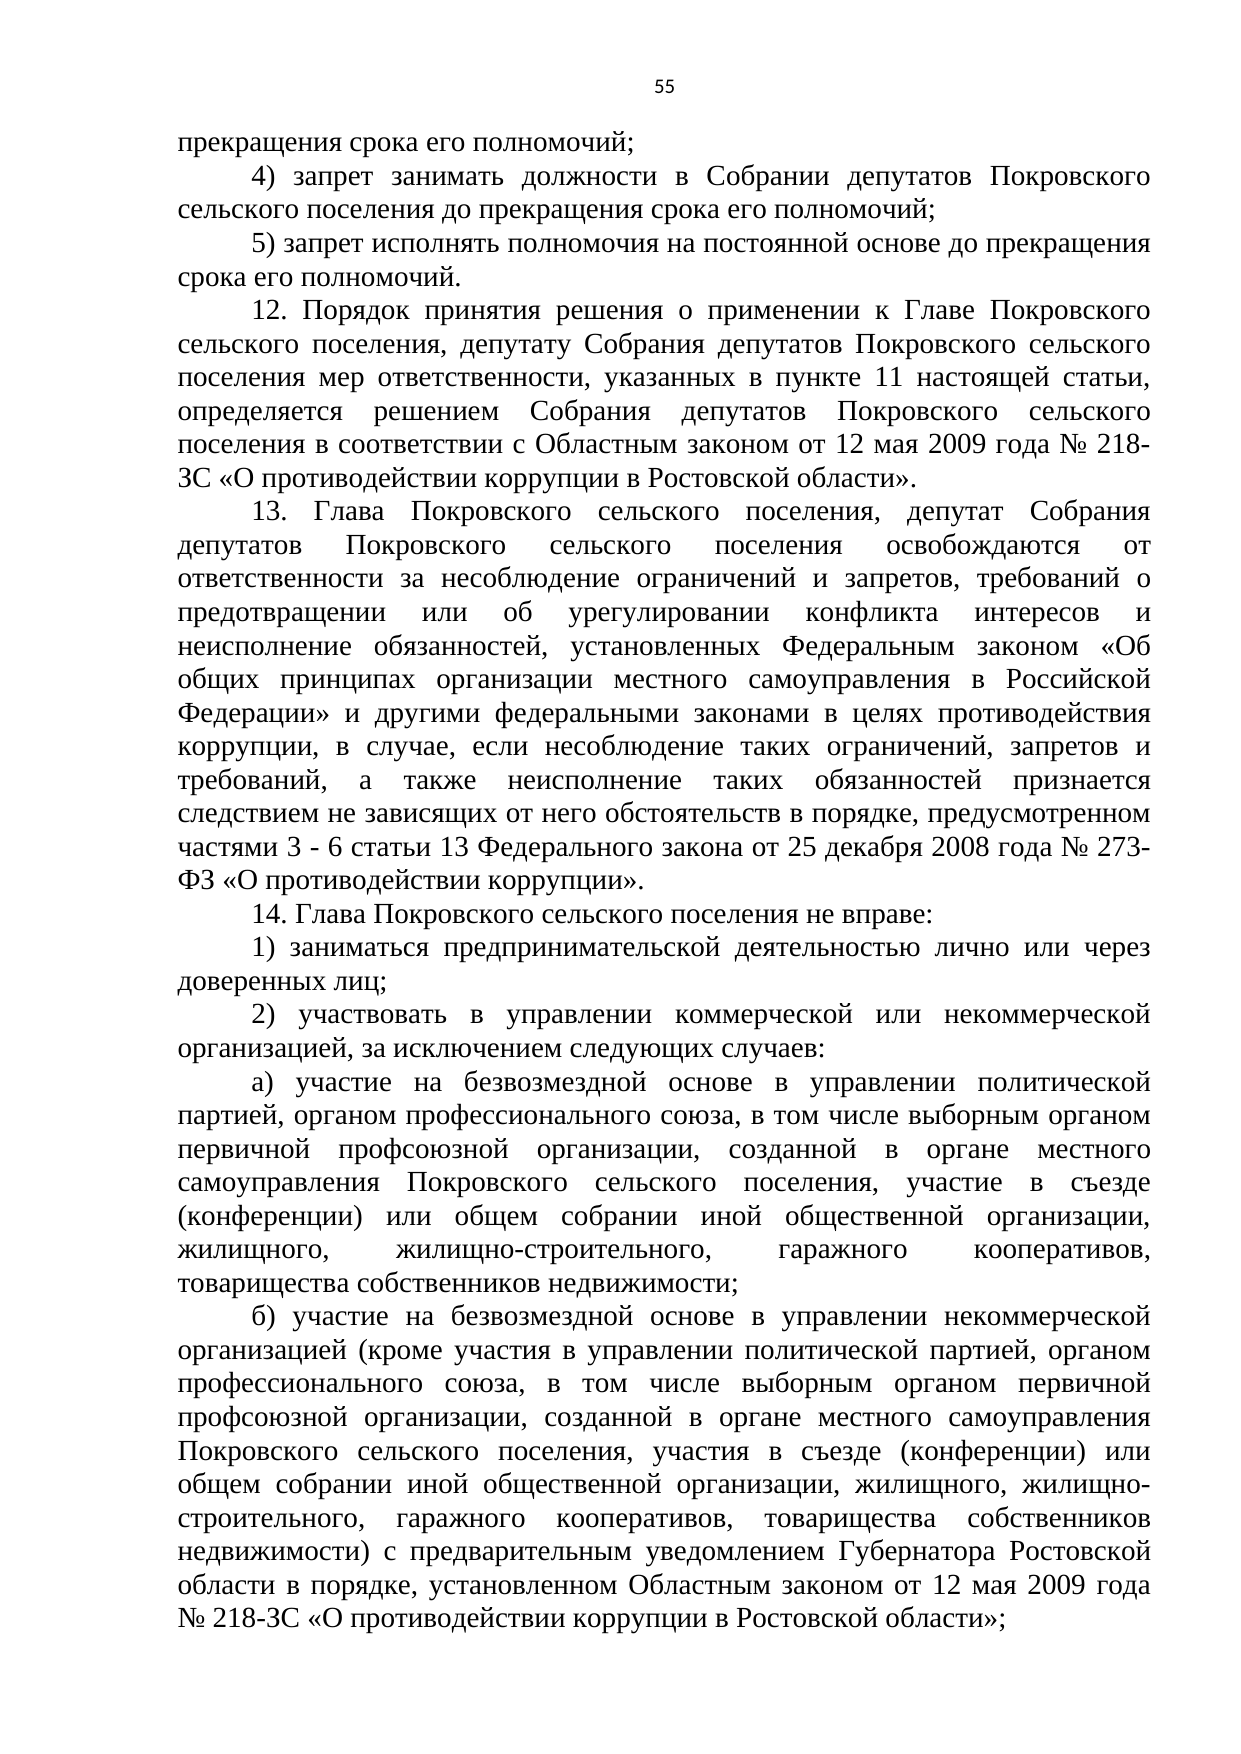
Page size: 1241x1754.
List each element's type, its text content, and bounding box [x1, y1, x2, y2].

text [177, 124, 1152, 158]
text 2) участвовать в управлении коммерческой или некоммерческой организацией, за исключением следующих случаев: [177, 997, 1152, 1064]
text б) участие на безвозмездной основе в управлении некоммерческой организацией (кроме участия в управлении политической партией, органом профессионального союза, в том числе выборным органом первичной профсоюзной организации, созданной в органе местного самоуправления Покровского сельского поселения, участия в съезде (конференции) или общем собрании иной общественной организации, жилищного, жилищно-строительного, гаражного кооперативов, товарищества собственников недвижимости) с предварительным уведомлением Губернатора Ростовской области в порядке, установленном Областным законом от 12 мая 2009 года № 218-ЗС «О противодействии коррупции в Ростовской области»; [177, 1298, 1152, 1634]
text 1) заниматься предпринимательской деятельностью лично или через доверенных лиц; [177, 929, 1152, 997]
text а) участие на безвозмездной основе в управлении политической партией, органом профессионального союза, в том числе выборным органом первичной профсоюзной организации, созданной в органе местного самоуправления Покровского сельского поселения, участие в съезде (конференции) или общем собрании иной общественной организации, жилищного, жилищно-строительного, гаражного кооперативов, товарищества собственников недвижимости; [177, 1064, 1152, 1298]
text 14. Глава Покровского сельского поселения не вправе: [177, 896, 1152, 929]
text 13. Глава Покровского сельского поселения, депутат Собрания депутатов Покровского сельского поселения освобождаются от ответственности за несоблюдение ограничений и запретов, требований о предотвращении или об урегулировании конфликта интересов и неисполнение обязанностей, установленных Федеральным законом «Об общих принципах организации местного самоуправления в Российской Федерации» и другими федеральными законами в целях противодействия коррупции, в случае, если несоблюдение таких ограничений, запретов и требований, а также неисполнение таких обязанностей признается следствием не зависящих от него обстоятельств в порядке, предусмотренном частями 3 - 6 статьи 13 Федерального закона от 25 декабря 2008 года № 273-ФЗ «О противодействии коррупции». [177, 493, 1152, 896]
text 12. Порядок принятия решения о применении к Главе Покровского сельского поселения, депутату Собрания депутатов Покровского сельского поселения мер ответственности, указанных в пункте 11 настоящей статьи, определяется решением Собрания депутатов Покровского сельского поселения в соответствии с Областным законом от 12 мая 2009 года № 218-ЗС «О противодействии коррупции в Ростовской области». [177, 292, 1152, 493]
text 5) запрет исполнять полномочия на постоянной основе до прекращения срока его полномочий. [177, 225, 1152, 292]
text 4) запрет занимать должности в Собрании депутатов Покровского сельского поселения до прекращения срока его полномочий; [177, 158, 1152, 225]
